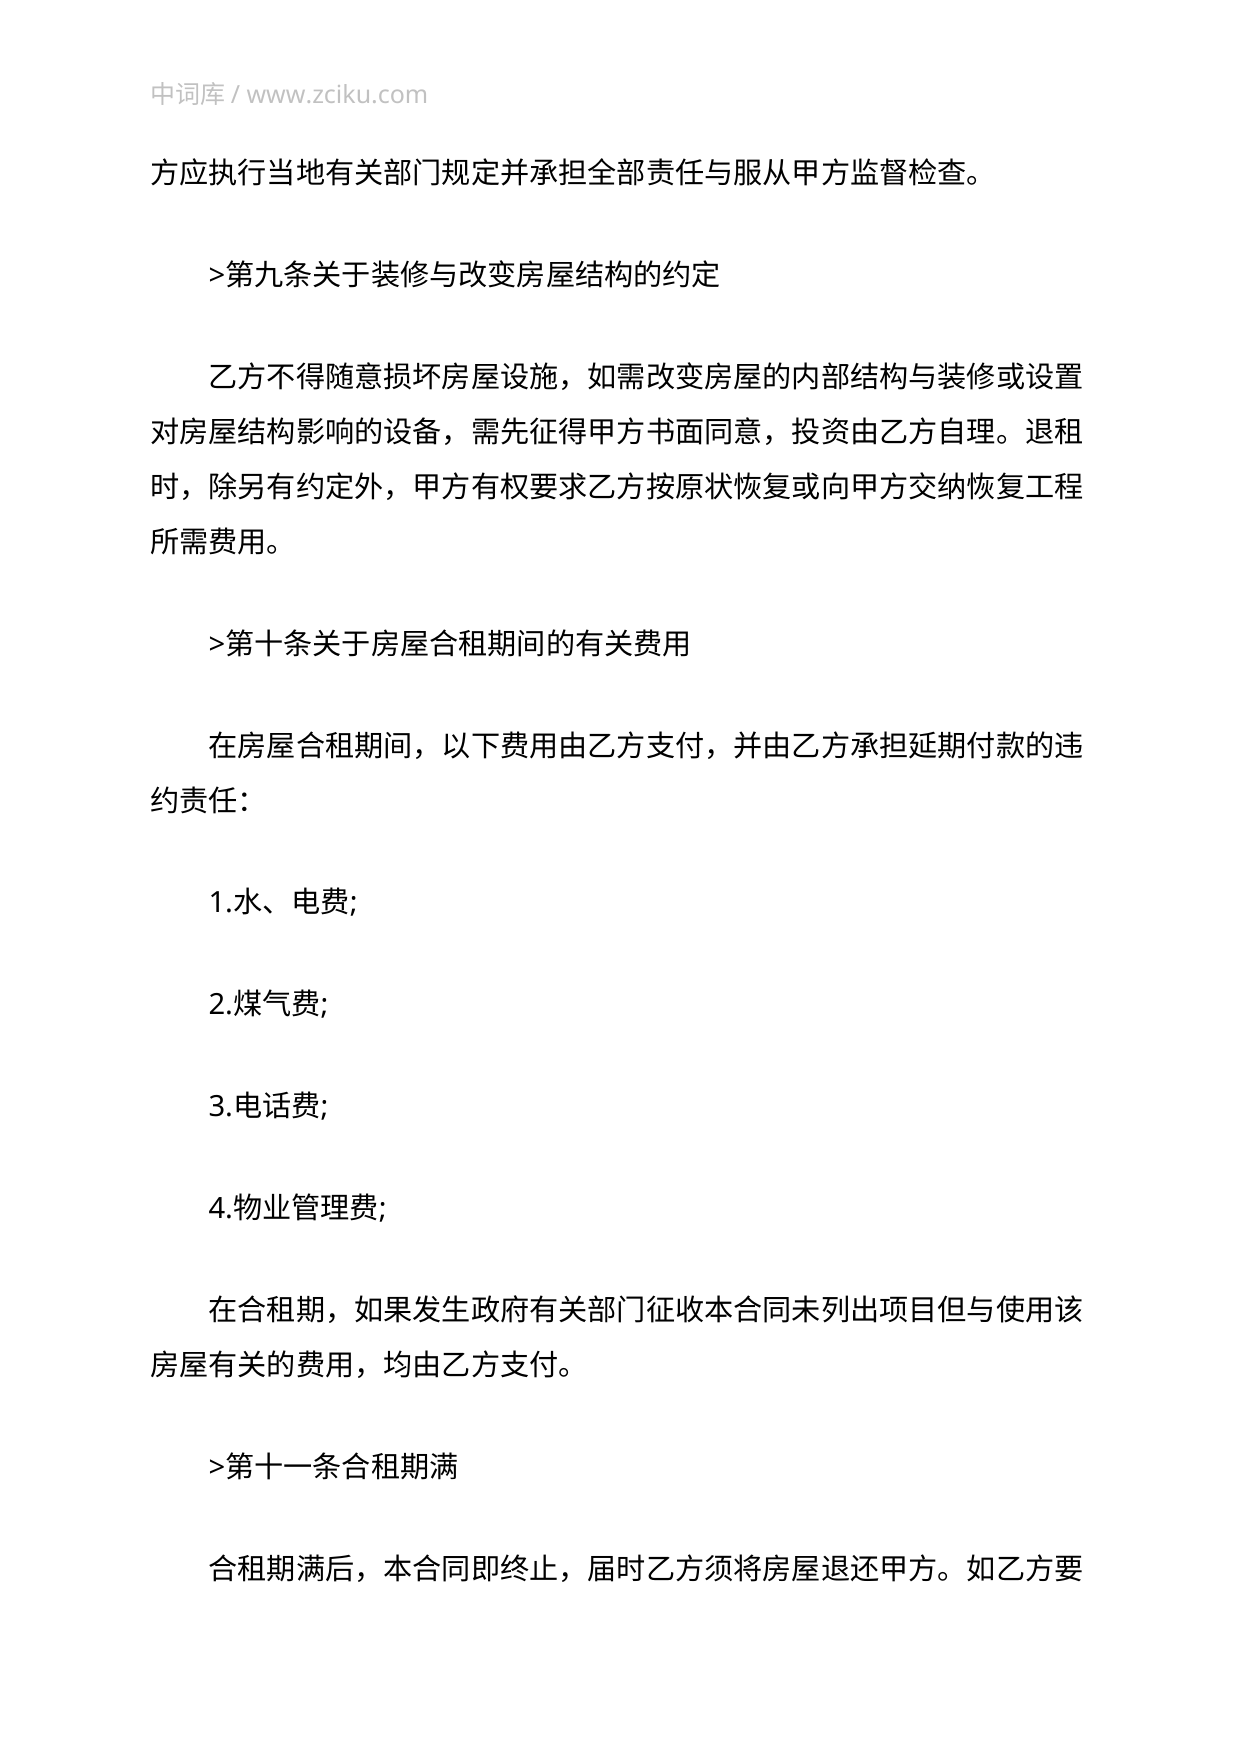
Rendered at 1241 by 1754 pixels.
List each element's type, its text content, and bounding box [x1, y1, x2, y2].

text 1.水、电费; [150, 879, 1090, 921]
text 在房屋合租期间，以下费用由乙方支付，并由乙方承担延期付款的违约责任： [150, 722, 1090, 819]
text 乙方不得随意损坏房屋设施，如需改变房屋的内部结构与装修或设置对房屋结构影响的设备，需先征得甲方书面同意，投资由乙方自理。退租时，除另有约定外，甲方有权要求乙方按原状恢复或向甲方交纳恢复工程所需费用。 [150, 354, 1090, 561]
text >第九条关于装修与改变房屋结构的约定 [150, 252, 1090, 294]
text 2.煤气费; [150, 981, 1090, 1023]
text 3.电话费; [150, 1083, 1090, 1125]
text 在合租期，如果发生政府有关部门征收本合同未列出项目但与使用该房屋有关的费用，均由乙方支付。 [150, 1287, 1090, 1384]
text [150, 150, 1090, 192]
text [150, 1545, 1090, 1588]
text >第十条关于房屋合租期间的有关费用 [150, 620, 1090, 663]
text >第十一条合租期满 [150, 1443, 1090, 1486]
text 4.物业管理费; [150, 1185, 1090, 1227]
